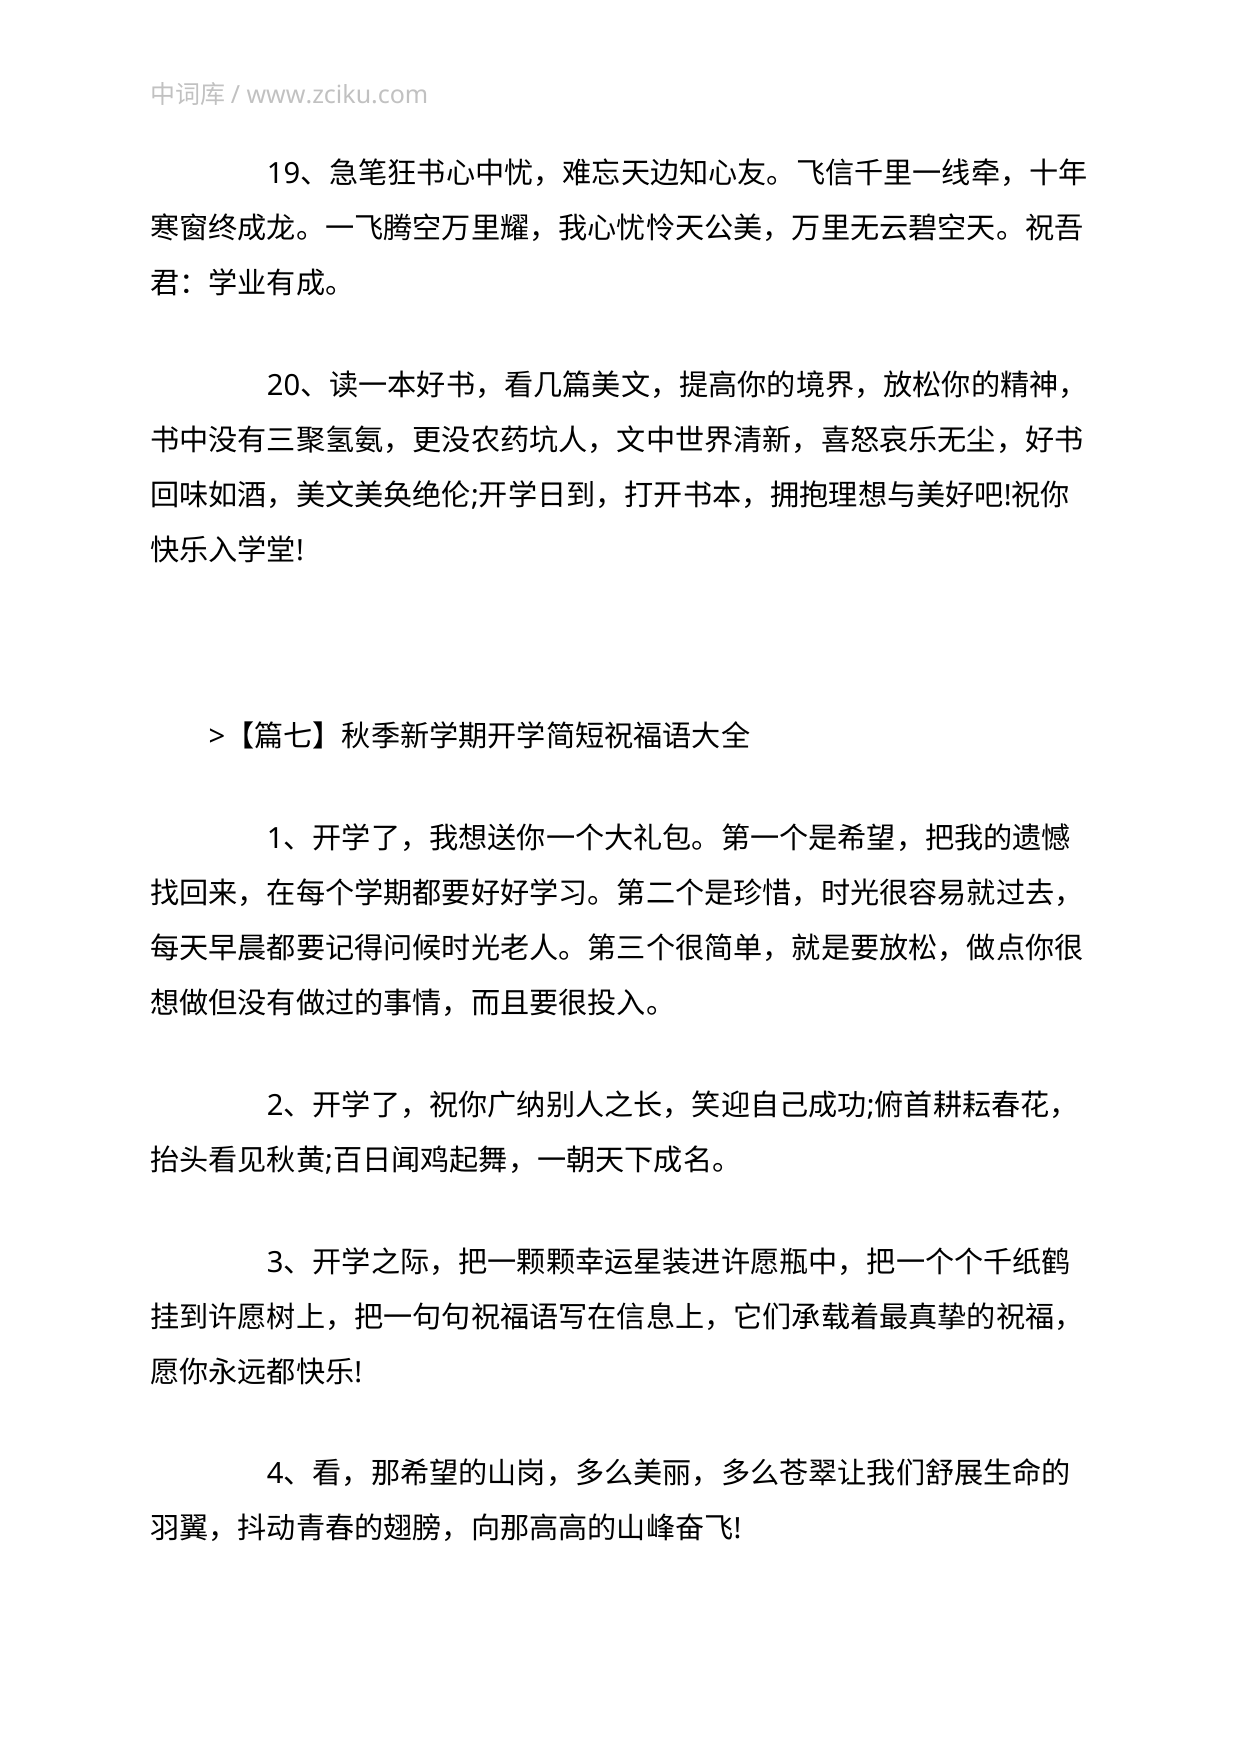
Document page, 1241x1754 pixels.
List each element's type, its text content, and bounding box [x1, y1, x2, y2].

text 19、急笔狂书心中忧，难忘天边知心友。飞信千里一线牵，十年寒窗终成龙。一飞腾空万里耀，我心忧怜天公美，万里无云碧空天。祝吾君：学业有成。 [150, 150, 1090, 302]
text 1、开学了，我想送你一个大礼包。第一个是希望，把我的遗憾找回来，在每个学期都要好好学习。第二个是珍惜，时光很容易就过去，每天早晨都要记得问候时光老人。第三个很简单，就是要放松，做点你很想做但没有做过的事情，而且要很投入。 [150, 815, 1090, 1022]
text 20、读一本好书，看几篇美文，提高你的境界，放松你的精神，书中没有三聚氢氨，更没农药坑人，文中世界清新，喜怒哀乐无尘，好书回味如酒，美文美奂绝伦;开学日到，打开书本，拥抱理想与美好吧!祝你快乐入学堂! [150, 362, 1090, 569]
text 4、看，那希望的山岗，多么美丽，多么苍翠让我们舒展生命的羽翼，抖动青春的翅膀，向那高高的山峰奋飞! [150, 1450, 1090, 1547]
text 2、开学了，祝你广纳别人之长，笑迎自己成功;俯首耕耘春花，抬头看见秋黄;百日闻鸡起舞，一朝天下成名。 [150, 1081, 1090, 1179]
text 3、开学之际，把一颗颗幸运星装进许愿瓶中，把一个个千纸鹤挂到许愿树上，把一句句祝福语写在信息上，它们承载着最真挚的祝福，愿你永远都快乐! [150, 1238, 1090, 1391]
text >【篇七】秋季新学期开学简短祝福语大全 [150, 713, 1090, 755]
